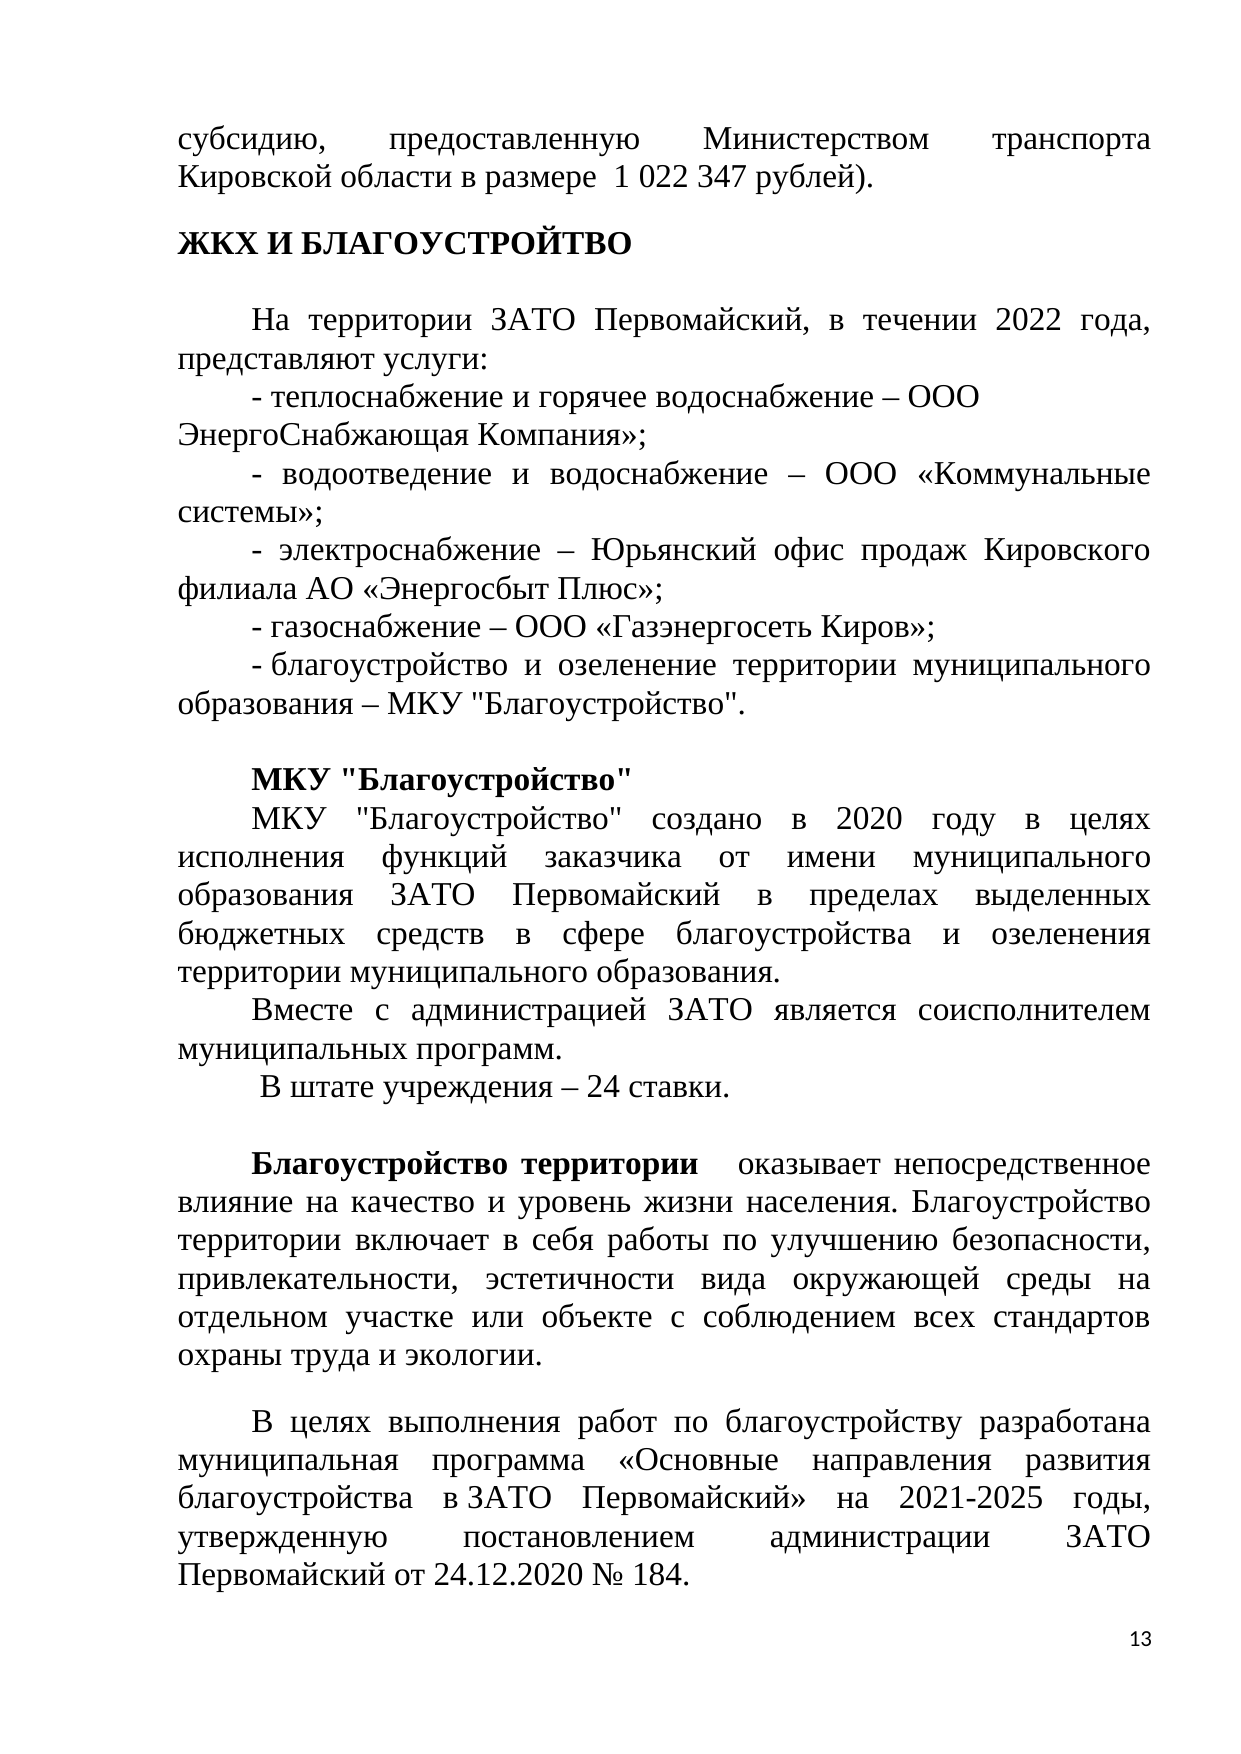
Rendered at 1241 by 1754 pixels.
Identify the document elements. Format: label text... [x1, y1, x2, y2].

text В штате учреждения – 24 ставки. [177, 1066, 1152, 1104]
text - теплоснабжение и горячее водоснабжение – ООО ЭнергоСнабжающая Компания»; [177, 376, 1152, 453]
text ЖКХ И БЛАГОУСТРОЙТВО [177, 223, 1152, 261]
text - благоустройство и озеленение территории муниципального образования – МКУ "Благоустройство". [177, 644, 1152, 721]
text МКУ "Благоустройство" создано в 2020 году в целях исполнения функций заказчика от имени муниципального образования ЗАТО Первомайский в пределах выделенных бюджетных средств в сфере благоустройства и озеленения территории муниципального образования. [177, 798, 1152, 989]
text - газоснабжение – ООО «Газэнергосеть Киров»; [177, 606, 1152, 644]
text МКУ "Благоустройство" [177, 759, 1152, 798]
text - водоотведение и водоснабжение – ООО «Коммунальные системы»; [177, 453, 1152, 529]
text - электроснабжение – Юрьянский офис продаж Кировского филиала АО «Энергосбыт Плюс»; [177, 529, 1152, 606]
text Вместе с администрацией ЗАТО является соисполнителем муниципальных программ. [177, 989, 1152, 1066]
text Благоустройство территории оказывает непосредственное влияние на качество и уровень жизни населения. Благоустройство территории включает в себя работы по улучшению безопасности, привлекательности, эстетичности вида окружающей среды на отдельном участке или объекте с соблюдением всех стандартов охраны труда и экологии. [177, 1143, 1152, 1373]
text На территории ЗАТО Первомайский, в течении 2022 года, представляют услуги: [177, 299, 1152, 376]
text В целях выполнения работ по благоустройству разработана муниципальная программа «Основные направления развития благоустройства в ЗАТО Первомайский» на 2021-2025 годы, утвержденную постановлением администрации ЗАТО Первомайский от 24.12.2020 № 184. [177, 1401, 1152, 1593]
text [177, 118, 1152, 195]
